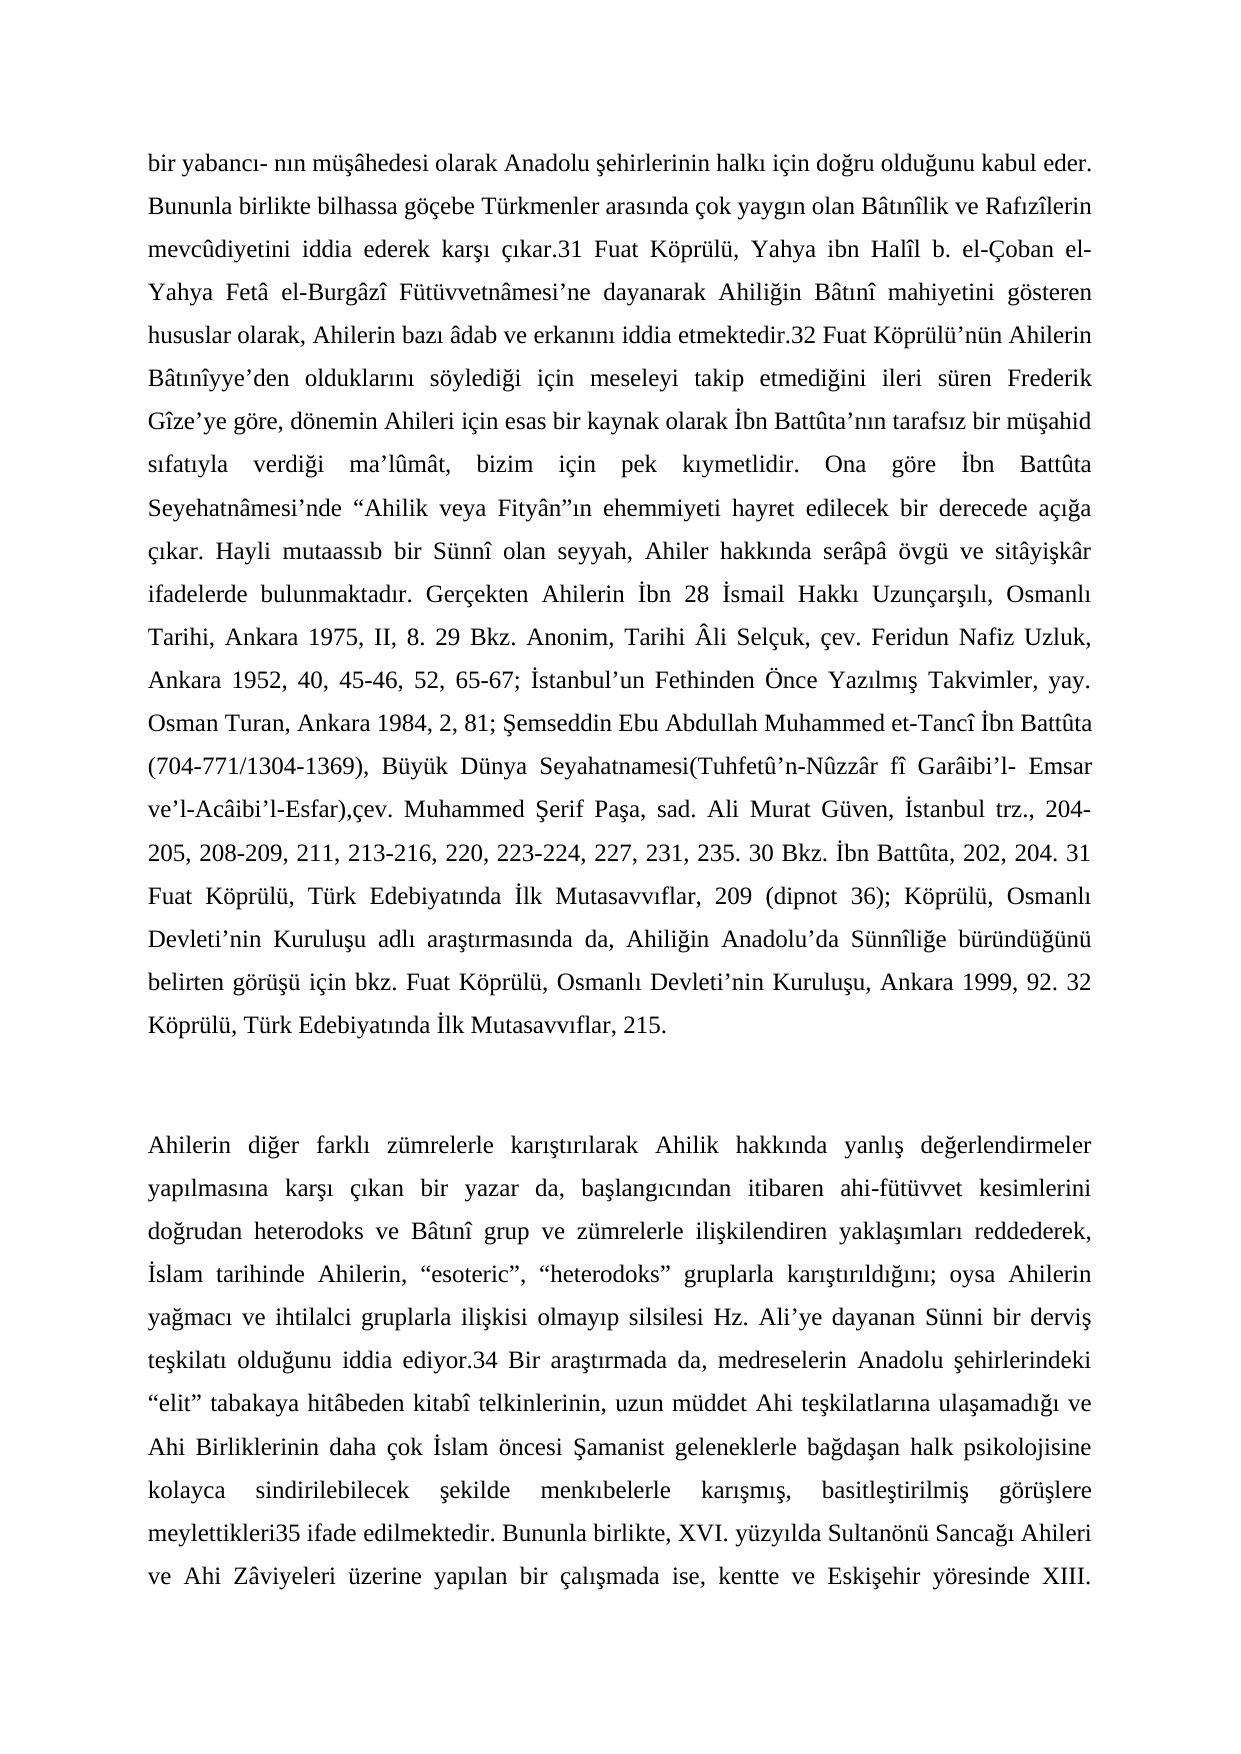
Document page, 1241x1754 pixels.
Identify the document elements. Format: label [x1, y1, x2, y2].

text [148, 1130, 1093, 1590]
text [148, 148, 1093, 1039]
